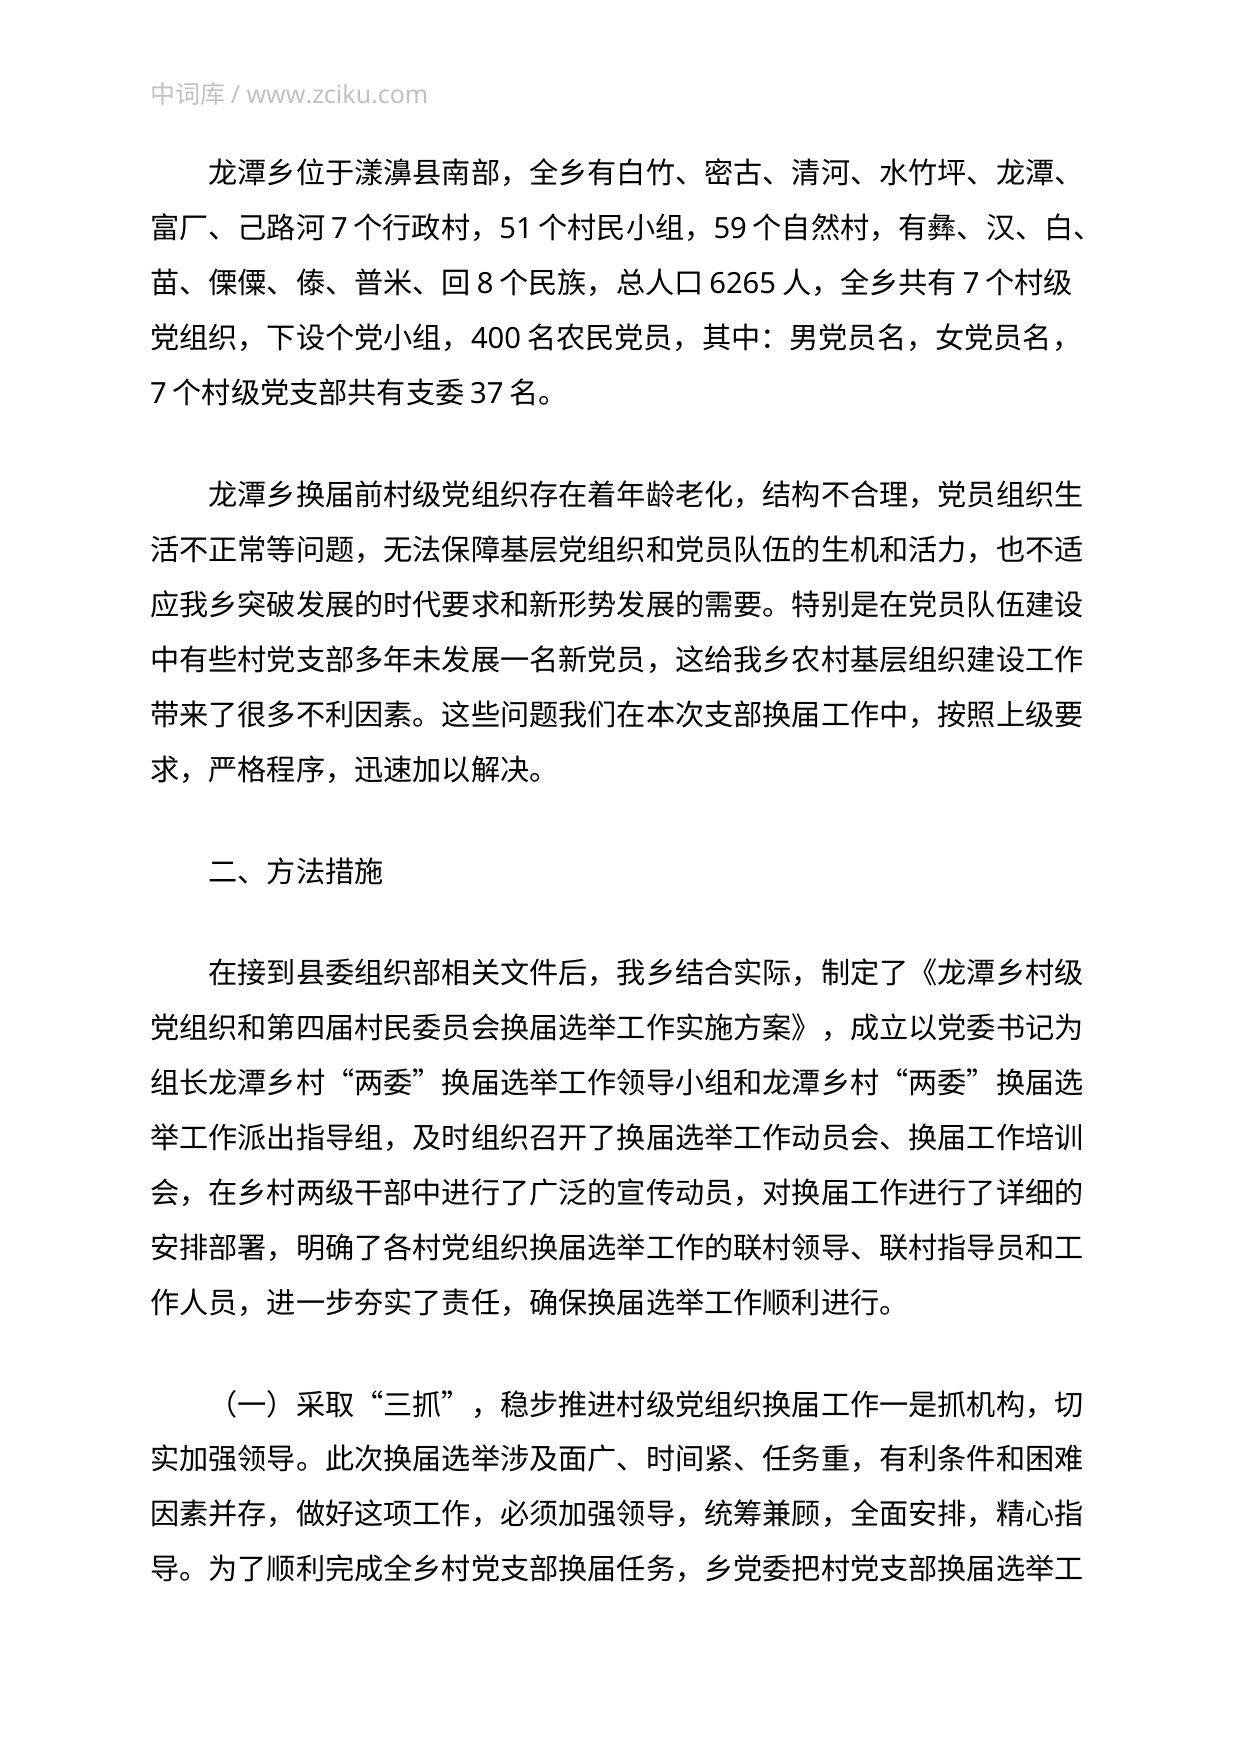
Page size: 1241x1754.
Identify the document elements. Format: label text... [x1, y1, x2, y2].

text 龙潭乡换届前村级党组织存在着年龄老化，结构不合理，党员组织生活不正常等问题，无法保障基层党组织和党员队伍的生机和活力，也不适应我乡突破发展的时代要求和新形势发展的需要。特别是在党员队伍建设中有些村党支部多年未发展一名新党员，这给我乡农村基层组织建设工作带来了很多不利因素。这些问题我们在本次支部换届工作中，按照上级要求，严格程序，迅速加以解决。 [150, 472, 1090, 789]
text 龙潭乡位于漾濞县南部，全乡有白竹、密古、清河、水竹坪、龙潭、富厂、己路河7个行政村，51个村民小组，59个自然村，有彝、汉、白、苗、傈僳、傣、普米、回8个民族，总人口6265人，全乡共有7个村级党组织，下设个党小组，400名农民党员，其中：男党员名，女党员名，7个村级党支部共有支委37名。 [150, 150, 1090, 412]
text 在接到县委组织部相关文件后，我乡结合实际，制定了《龙潭乡村级党组织和第四届村民委员会换届选举工作实施方案》，成立以党委书记为组长龙潭乡村“两委”换届选举工作领导小组和龙潭乡村“两委”换届选举工作派出指导组，及时组织召开了换届选举工作动员会、换届工作培训会，在乡村两级干部中进行了广泛的宣传动员，对换届工作进行了详细的安排部署，明确了各村党组织换届选举工作的联村领导、联村指导员和工作人员，进一步夯实了责任，确保换届选举工作顺利进行。 [150, 950, 1090, 1322]
text 二、方法措施 [150, 848, 1090, 890]
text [150, 1381, 1090, 1588]
